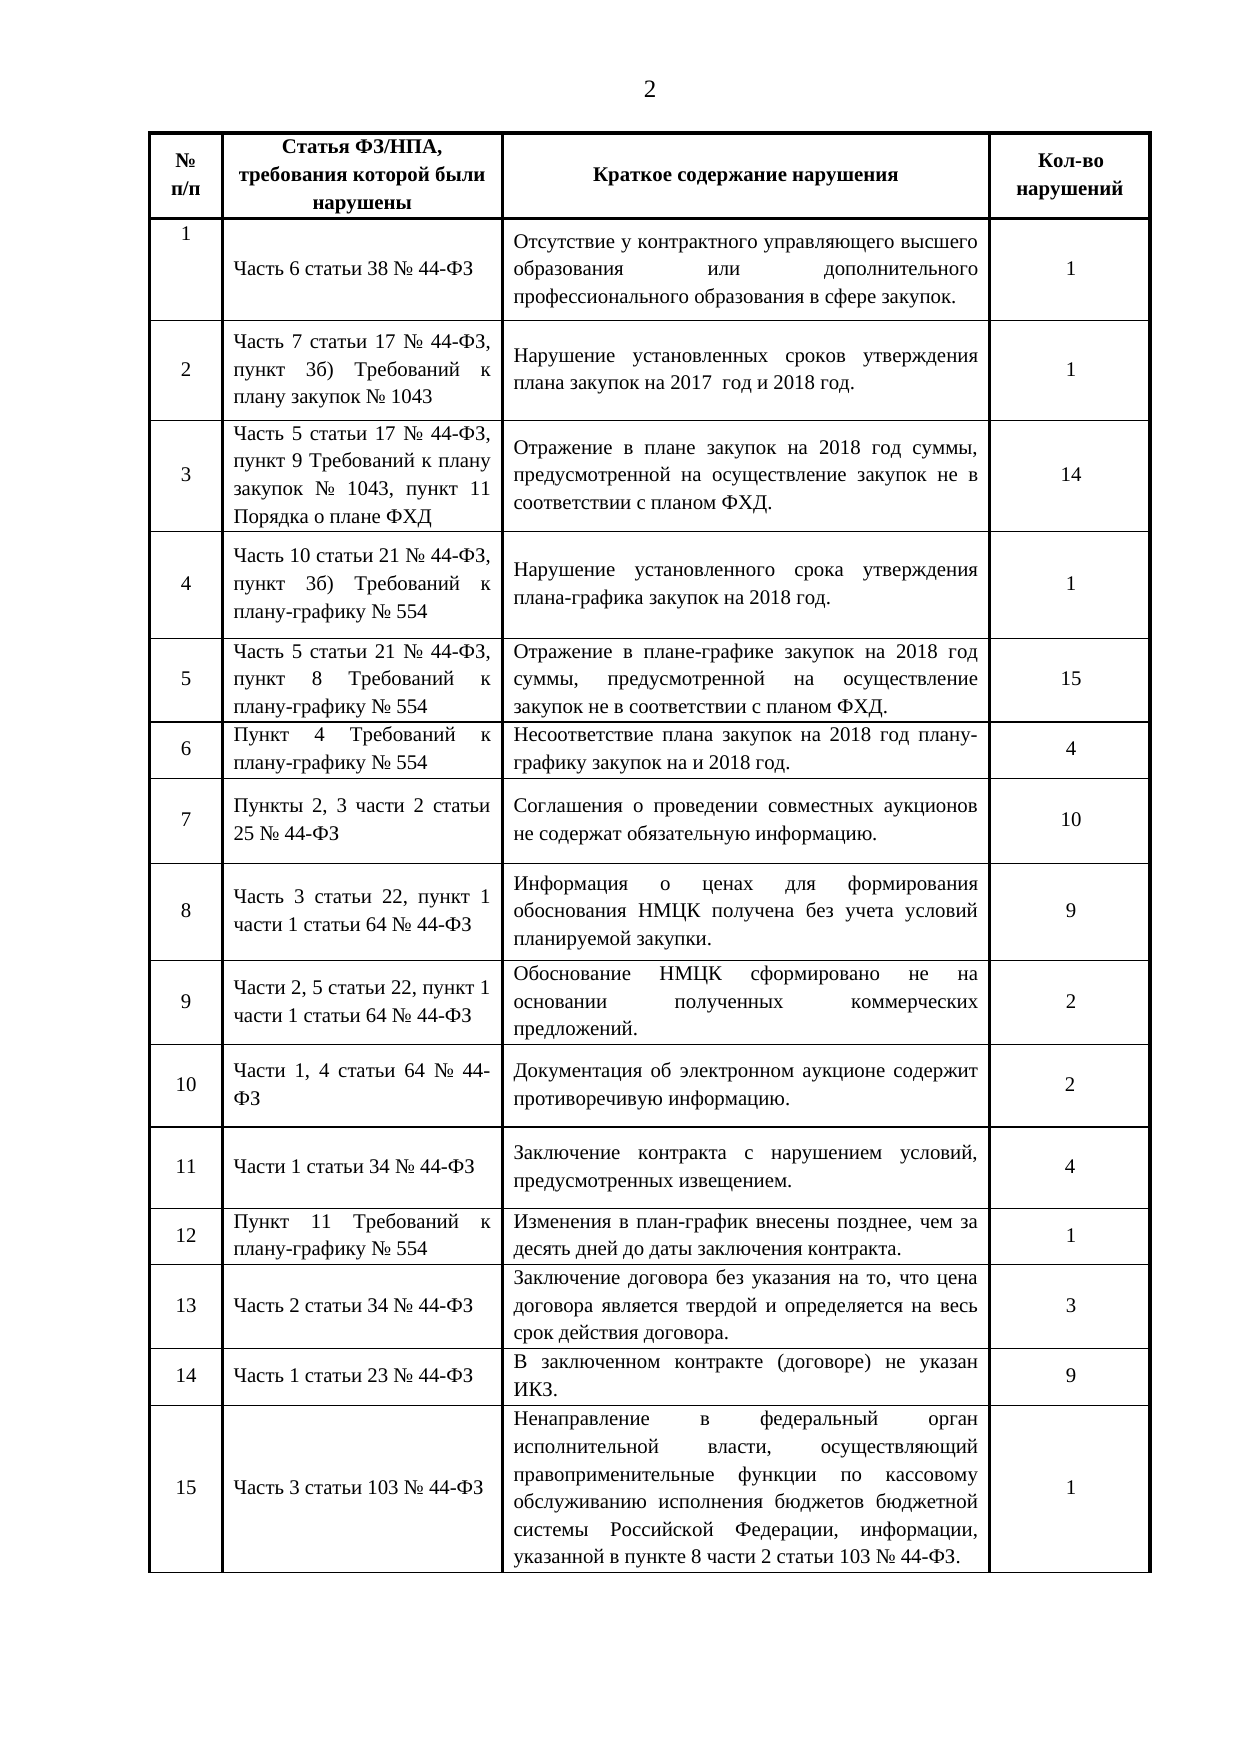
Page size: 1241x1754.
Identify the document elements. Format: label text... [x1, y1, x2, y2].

table_cell Часть 1 статьи 23 № 44-ФЗ [224, 1349, 501, 1405]
table_cell 2 [151, 321, 221, 420]
table_cell 15 [991, 639, 1148, 721]
table_cell Части 1, 4 статьи 64 № 44-ФЗ [224, 1045, 501, 1126]
table_cell 12 [151, 1209, 221, 1264]
table_cell Ненаправление в федеральный орган исполнительной власти, осуществляющий правоприменительные функции по кассовому обслуживанию исполнения бюджетов бюджетной системы Российской Федерации, информации, указанной в пункте 8 части 2 статьи 103 № 44-ФЗ. [504, 1406, 988, 1572]
table_header Статья ФЗ/НПА, требования которой были нарушены [224, 135, 501, 217]
table_header Краткое содержание нарушения [504, 135, 988, 217]
table_cell Документация об электронном аукционе содержит противоречивую информацию. [504, 1045, 988, 1126]
table_cell 11 [151, 1128, 221, 1208]
table_cell 4 [151, 532, 221, 637]
table_cell 9 [991, 1349, 1148, 1405]
table_cell 9 [991, 864, 1148, 960]
table_cell Информация о ценах для формирования обоснования НМЦК получена без учета условий планируемой закупки. [504, 864, 988, 960]
table_cell Обоснование НМЦК сформировано не на основании полученных коммерческих предложений. [504, 961, 988, 1044]
table_cell 9 [151, 961, 221, 1044]
table_cell Отсутствие у контрактного управляющего высшего образования или дополнительного профессионального образования в сфере закупок. [504, 220, 988, 320]
table_header Кол-во нарушений [991, 135, 1148, 217]
table_cell Часть 5 статьи 21 № 44-ФЗ, пункт 8 Требований к плану-графику № 554 [224, 639, 501, 721]
table_cell Несоответствие плана закупок на 2018 год плану-графику закупок на и 2018 год. [504, 723, 988, 778]
table_cell Часть 6 статьи 38 № 44-ФЗ [224, 220, 501, 320]
table_cell 1 [991, 1406, 1148, 1572]
table_cell 2 [991, 1045, 1148, 1126]
table_cell Часть 2 статьи 34 № 44-ФЗ [224, 1265, 501, 1348]
table_cell 1 [991, 532, 1148, 637]
table_cell Отражение в плане-графике закупок на 2018 год суммы, предусмотренной на осуществление закупок не в соответствии с планом ФХД. [504, 639, 988, 721]
table_cell Отражение в плане закупок на 2018 год суммы, предусмотренной на осуществление закупок не в соответствии с планом ФХД. [504, 421, 988, 531]
table_cell 3 [991, 1265, 1148, 1348]
table_cell Заключение контракта с нарушением условий, предусмотренных извещением. [504, 1128, 988, 1208]
table_cell 1 [991, 1209, 1148, 1264]
table_cell 2 [991, 961, 1148, 1044]
table_cell 3 [151, 421, 221, 531]
table_cell Часть 3 статьи 22, пункт 1 части 1 статьи 64 № 44-ФЗ [224, 864, 501, 960]
table_cell Нарушение установленных сроков утверждения плана закупок на 2017 год и 2018 год. [504, 321, 988, 420]
table_cell 15 [151, 1406, 221, 1572]
table_cell 8 [151, 864, 221, 960]
table_cell Части 1 статьи 34 № 44-ФЗ [224, 1128, 501, 1208]
table_cell Пункт 4 Требований к плану-графику № 554 [224, 723, 501, 778]
table_cell 14 [151, 1349, 221, 1405]
table_cell Часть 7 статьи 17 № 44-ФЗ, пункт 3б) Требований к плану закупок № 1043 [224, 321, 501, 420]
table_cell 1 [991, 220, 1148, 320]
table_cell Часть 10 статьи 21 № 44-ФЗ, пункт 3б) Требований к плану-графику № 554 [224, 532, 501, 637]
table_cell 10 [991, 779, 1148, 863]
table_cell В заключенном контракте (договоре) не указан ИКЗ. [504, 1349, 988, 1405]
table_cell 13 [151, 1265, 221, 1348]
table_cell Изменения в план-график внесены позднее, чем за десять дней до даты заключения контракта. [504, 1209, 988, 1264]
table_cell Соглашения о проведении совместных аукционов не содержат обязательную информацию. [504, 779, 988, 863]
table_cell 7 [151, 779, 221, 863]
table_header № п/п [151, 135, 221, 217]
table_cell 4 [991, 723, 1148, 778]
table_cell 1 [991, 321, 1148, 420]
table_cell 6 [151, 723, 221, 778]
table_cell Пункт 11 Требований к плану-графику № 554 [224, 1209, 501, 1264]
table_cell Нарушение установленного срока утверждения плана-графика закупок на 2018 год. [504, 532, 988, 637]
table_cell 5 [151, 639, 221, 721]
table_cell 4 [991, 1128, 1148, 1208]
table_cell Часть 3 статьи 103 № 44-ФЗ [224, 1406, 501, 1572]
table_cell 10 [151, 1045, 221, 1126]
table_cell Заключение договора без указания на то, что цена договора является твердой и определяется на весь срок действия договора. [504, 1265, 988, 1348]
table_cell 1 [151, 220, 221, 320]
table_cell Части 2, 5 статьи 22, пункт 1 части 1 статьи 64 № 44-ФЗ [224, 961, 501, 1044]
table_cell 14 [991, 421, 1148, 531]
table_cell Пункты 2, 3 части 2 статьи 25 № 44-ФЗ [224, 779, 501, 863]
table_cell Часть 5 статьи 17 № 44-ФЗ, пункт 9 Требований к плану закупок № 1043, пункт 11 Порядка о плане ФХД [224, 421, 501, 531]
